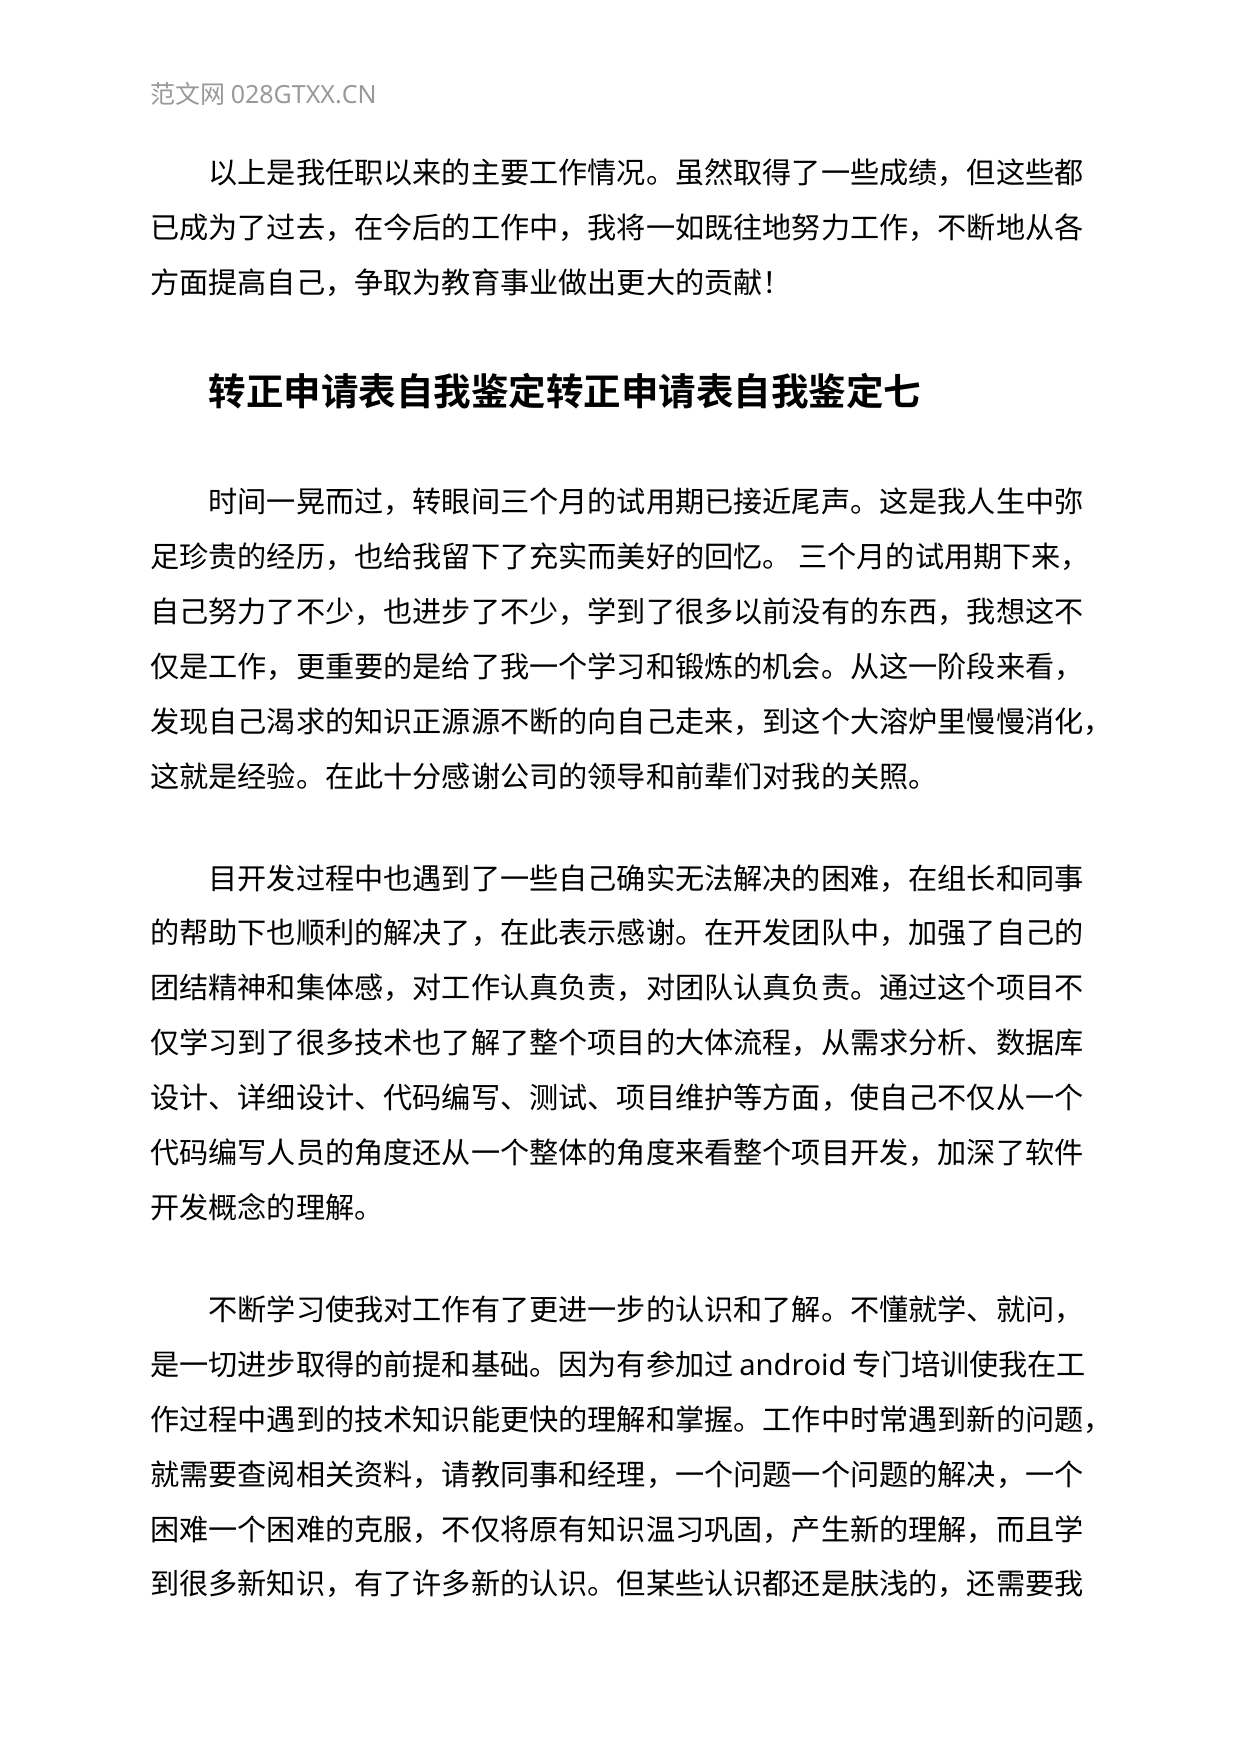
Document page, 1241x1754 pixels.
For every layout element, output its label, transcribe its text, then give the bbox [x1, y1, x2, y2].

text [150, 1286, 1090, 1603]
text 转正申请表自我鉴定转正申请表自我鉴定七 [150, 362, 1090, 416]
text 时间一晃而过，转眼间三个月的试用期已接近尾声。这是我人生中弥足珍贵的经历，也给我留下了充实而美好的回忆。 三个月的试用期下来，自己努力了不少，也进步了不少，学到了很多以前没有的东西，我想这不仅是工作，更重要的是给了我一个学习和锻炼的机会。从这一阶段来看，发现自己渴求的知识正源源不断的向自己走来，到这个大溶炉里慢慢消化，这就是经验。在此十分感谢公司的领导和前辈们对我的关照。 [150, 479, 1090, 796]
text 以上是我任职以来的主要工作情况。虽然取得了一些成绩，但这些都已成为了过去，在今后的工作中，我将一如既往地努力工作，不断地从各方面提高自己，争取为教育事业做出更大的贡献！ [150, 150, 1090, 302]
text 目开发过程中也遇到了一些自己确实无法解决的困难，在组长和同事的帮助下也顺利的解决了，在此表示感谢。在开发团队中，加强了自己的团结精神和集体感，对工作认真负责，对团队认真负责。通过这个项目不仅学习到了很多技术也了解了整个项目的大体流程，从需求分析、数据库设计、详细设计、代码编写、测试、项目维护等方面，使自己不仅从一个代码编写人员的角度还从一个整体的角度来看整个项目开发，加深了软件开发概念的理解。 [150, 855, 1090, 1227]
